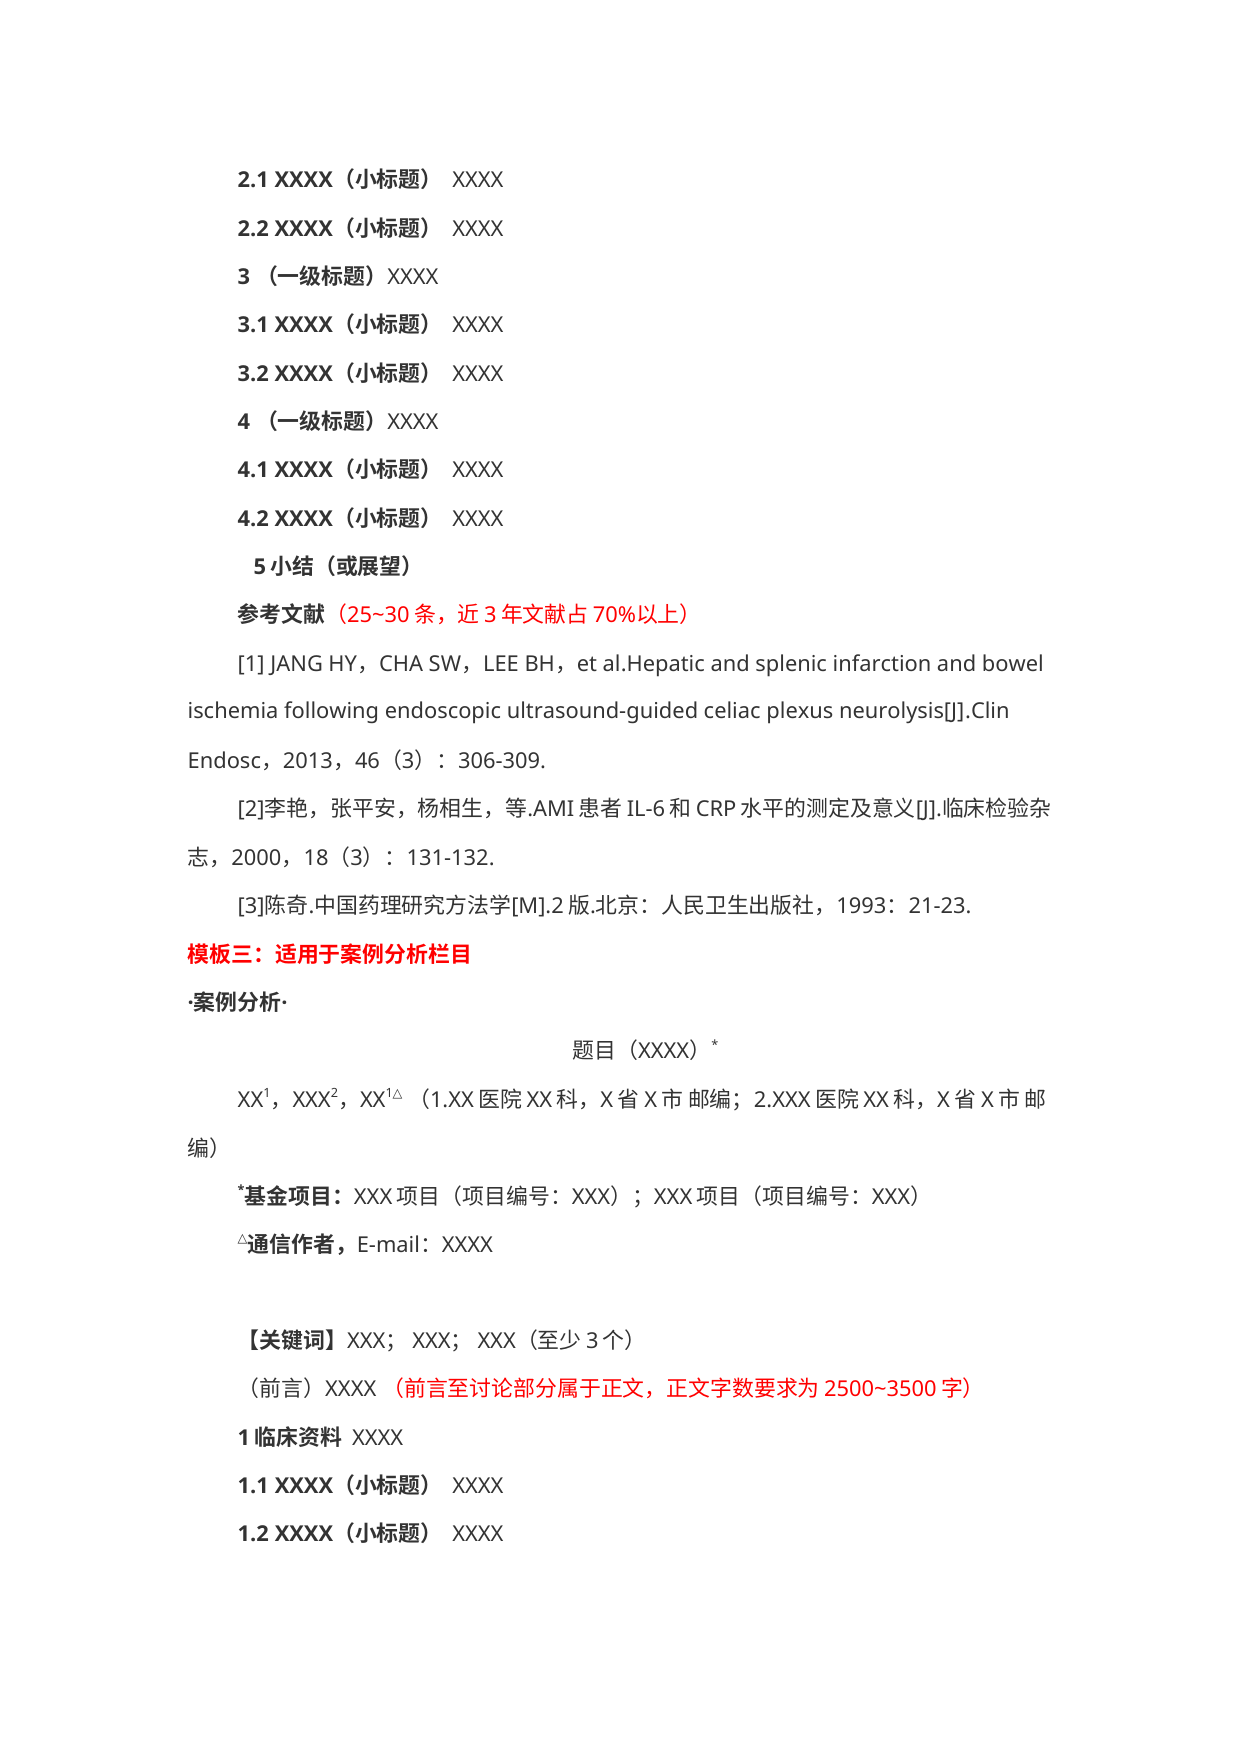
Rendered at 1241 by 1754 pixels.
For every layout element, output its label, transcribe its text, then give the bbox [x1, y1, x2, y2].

text 1.2 XXXX（小标题） XXXX [187, 1516, 1053, 1548]
text △通信作者，E-mail：XXXX [187, 1227, 1053, 1259]
text ·案例分析· [187, 985, 1053, 1017]
text 3.1 XXXX（小标题） XXXX [187, 307, 1053, 339]
text [3]陈奇.中国药理研究方法学[M].2版.北京：人民卫生出版社，1993：21-23. [187, 888, 1053, 921]
text 参考文献（25~30条，近3年文献占70%以上） [187, 597, 1053, 629]
text 2.2 XXXX（小标题） XXXX [187, 210, 1053, 243]
text [1] Jang HY，Cha SW，Lee BH，et al.Hepatic and splenic infarction and bowel ischemia following endoscopic ultrasound-guided celiac plexus neurolysis[J].Clin Endosc，2013，46（3）：306-309. [187, 645, 1053, 775]
text 4 （一级标题）XXXX [187, 404, 1053, 436]
text 5小结（或展望） [187, 549, 1053, 581]
text XX1，XXX2，XX1△ （1.XX医院XX科，X省 X市 邮编；2.XXX医院XX科，X省 X市 邮编） [187, 1082, 1053, 1163]
text 3 （一级标题）XXXX [187, 259, 1053, 291]
text [2]李艳，张平安，杨相生，等.AMI患者IL-6和CRP水平的测定及意义[J].临床检验杂志，2000，18（3）：131-132. [187, 791, 1053, 872]
text 模板三：适用于案例分析栏目 [187, 937, 1053, 969]
text 3.2 XXXX（小标题） XXXX [187, 355, 1053, 388]
text 【关键词】XXX； XXX； XXX（至少3个） [187, 1323, 1053, 1355]
text （前言）XXXX （前言至讨论部分属于正文，正文字数要求为2500~3500字） [187, 1371, 1053, 1403]
text 4.1 XXXX（小标题） XXXX [187, 452, 1053, 484]
text *基金项目：XXX项目（项目编号：XXX）；XXX项目（项目编号：XXX） [187, 1179, 1053, 1211]
text 2.1 XXXX（小标题） XXXX [187, 162, 1053, 194]
text 4.2 XXXX（小标题） XXXX [187, 500, 1053, 533]
text 1临床资料 XXXX [187, 1419, 1053, 1452]
text 1.1 XXXX（小标题） XXXX [187, 1468, 1053, 1500]
text 题目（XXXX）* [187, 1033, 1053, 1066]
